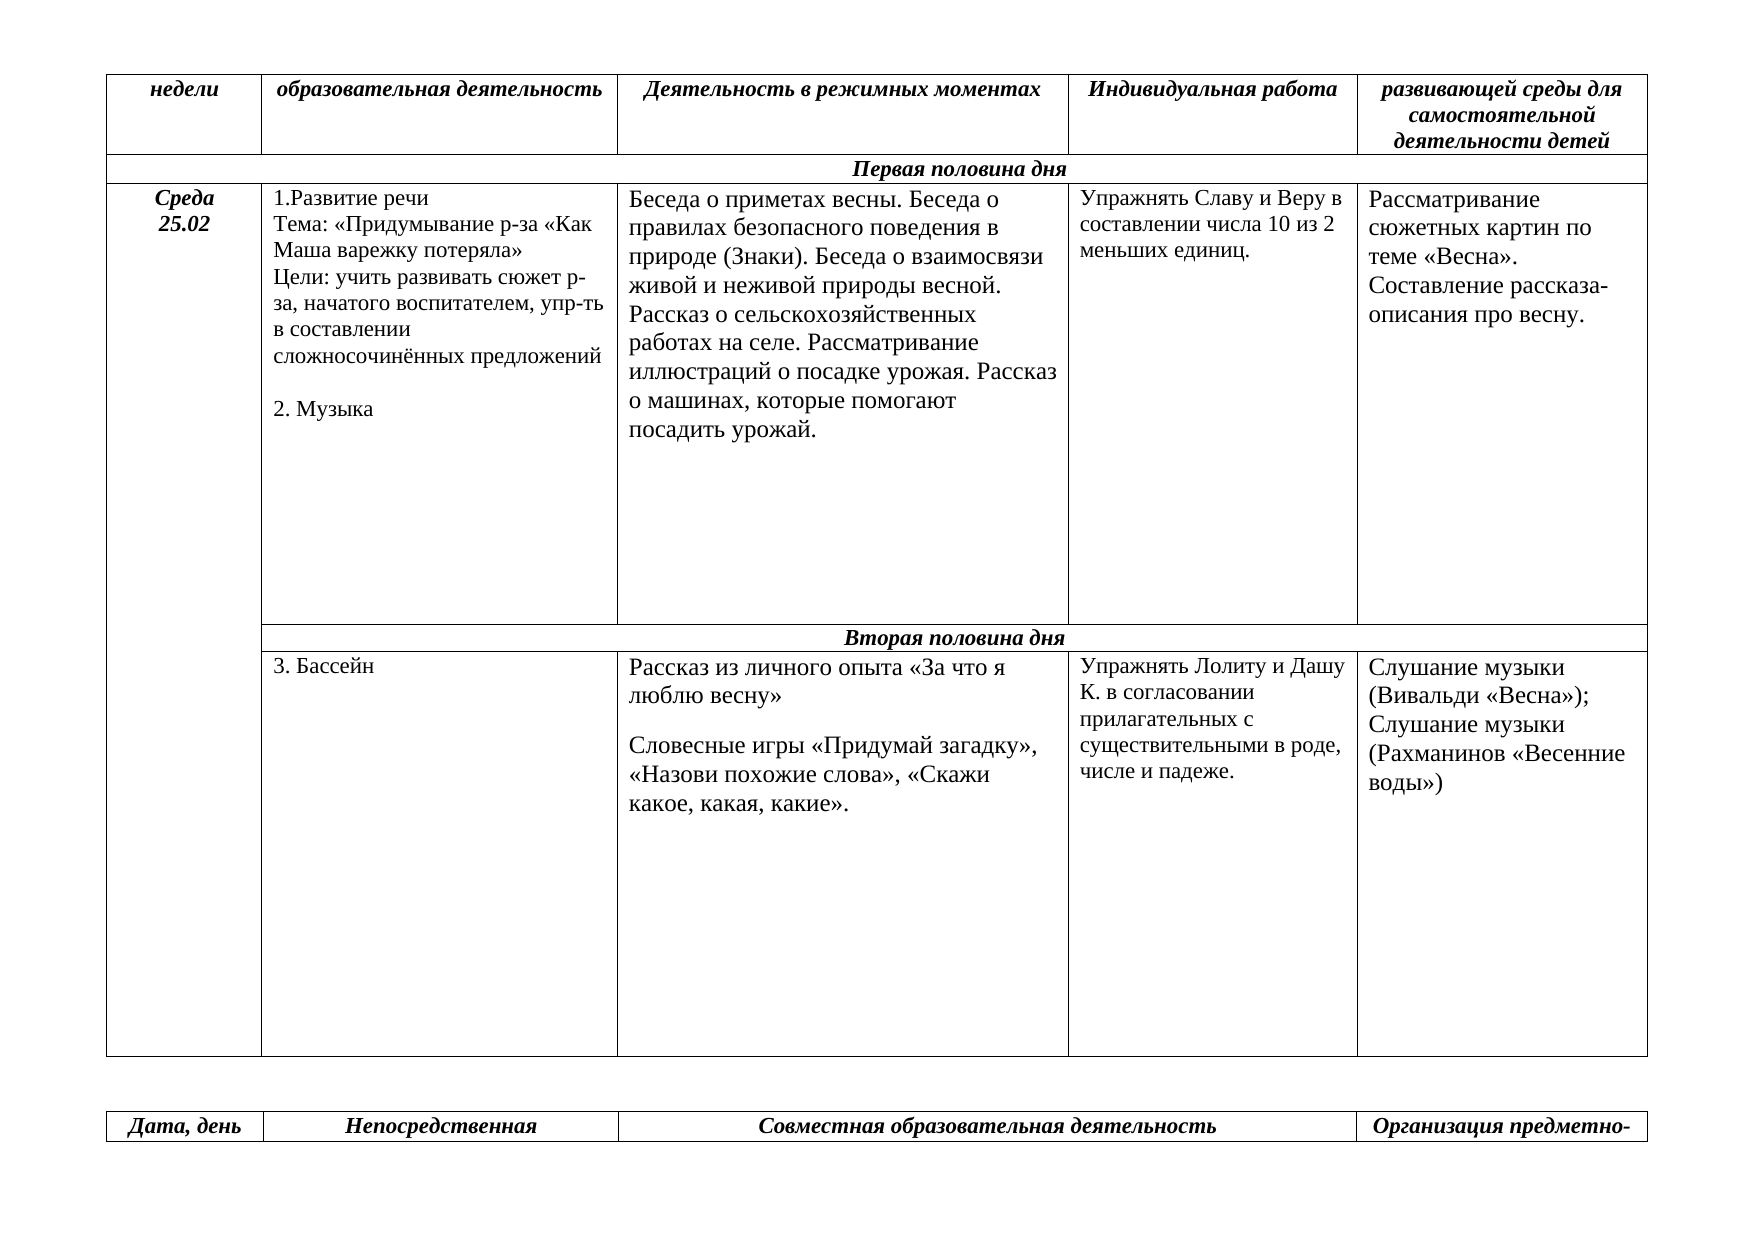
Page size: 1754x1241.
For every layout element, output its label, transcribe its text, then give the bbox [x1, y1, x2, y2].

table_cell Индивидуальная работа [1069, 75, 1357, 154]
table_header Дата, день недели [107, 1112, 263, 1141]
table_cell Деятельность в режимных моментах [618, 75, 1068, 154]
table_cell Рассматривание сюжетных картин по теме «Весна». Составление рассказа-описания про весну. [1358, 184, 1647, 623]
table_cell 3. Бассейн [262, 652, 617, 1056]
table_cell Первая половина дня [107, 155, 1647, 183]
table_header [262, 75, 617, 154]
table_header Совместная образовательная деятельность [619, 1112, 1356, 1141]
table_cell Вторая половина дня [262, 625, 1647, 651]
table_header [264, 1112, 618, 1141]
table_cell Среда 25.02 [107, 184, 261, 1056]
table_header Дата, день недели [107, 75, 261, 154]
table_cell Упражнять Лолиту и Дашу К. в согласовании прилагательных с существительными в роде, числе и падеже. [1069, 652, 1357, 1056]
table_cell 1.Развитие речи Тема: «Придумывание р-за «Как Маша варежку потеряла» Цели: учить развивать сюжет р-за, начатого воспитателем, упр-ть в составлении сложносочинённых предложений 2. Музыка [262, 184, 617, 623]
table_cell Упражнять Славу и Веру в составлении числа 10 из 2 меньших единиц. [1069, 184, 1357, 623]
table_cell Беседа о приметах весны. Беседа о правилах безопасного поведения в природе (Знаки). Беседа о взаимосвязи живой и неживой природы весной. Рассказ о сельскохозяйственных работах на селе. Рассматривание иллюстраций о посадке урожая. Рассказ о машинах, которые помогают посадить урожай. [618, 184, 1068, 623]
table_cell Слушание музыки (Вивальди «Весна»); Слушание музыки (Рахманинов «Весенние воды») [1358, 652, 1647, 1056]
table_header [1358, 75, 1647, 154]
table_cell Рассказ из личного опыта «За что я люблю весну» Словесные игры «Придумай загадку», «Назови похожие слова», «Скажи какое, какая, какие». [618, 652, 1068, 1056]
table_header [1357, 1112, 1647, 1141]
